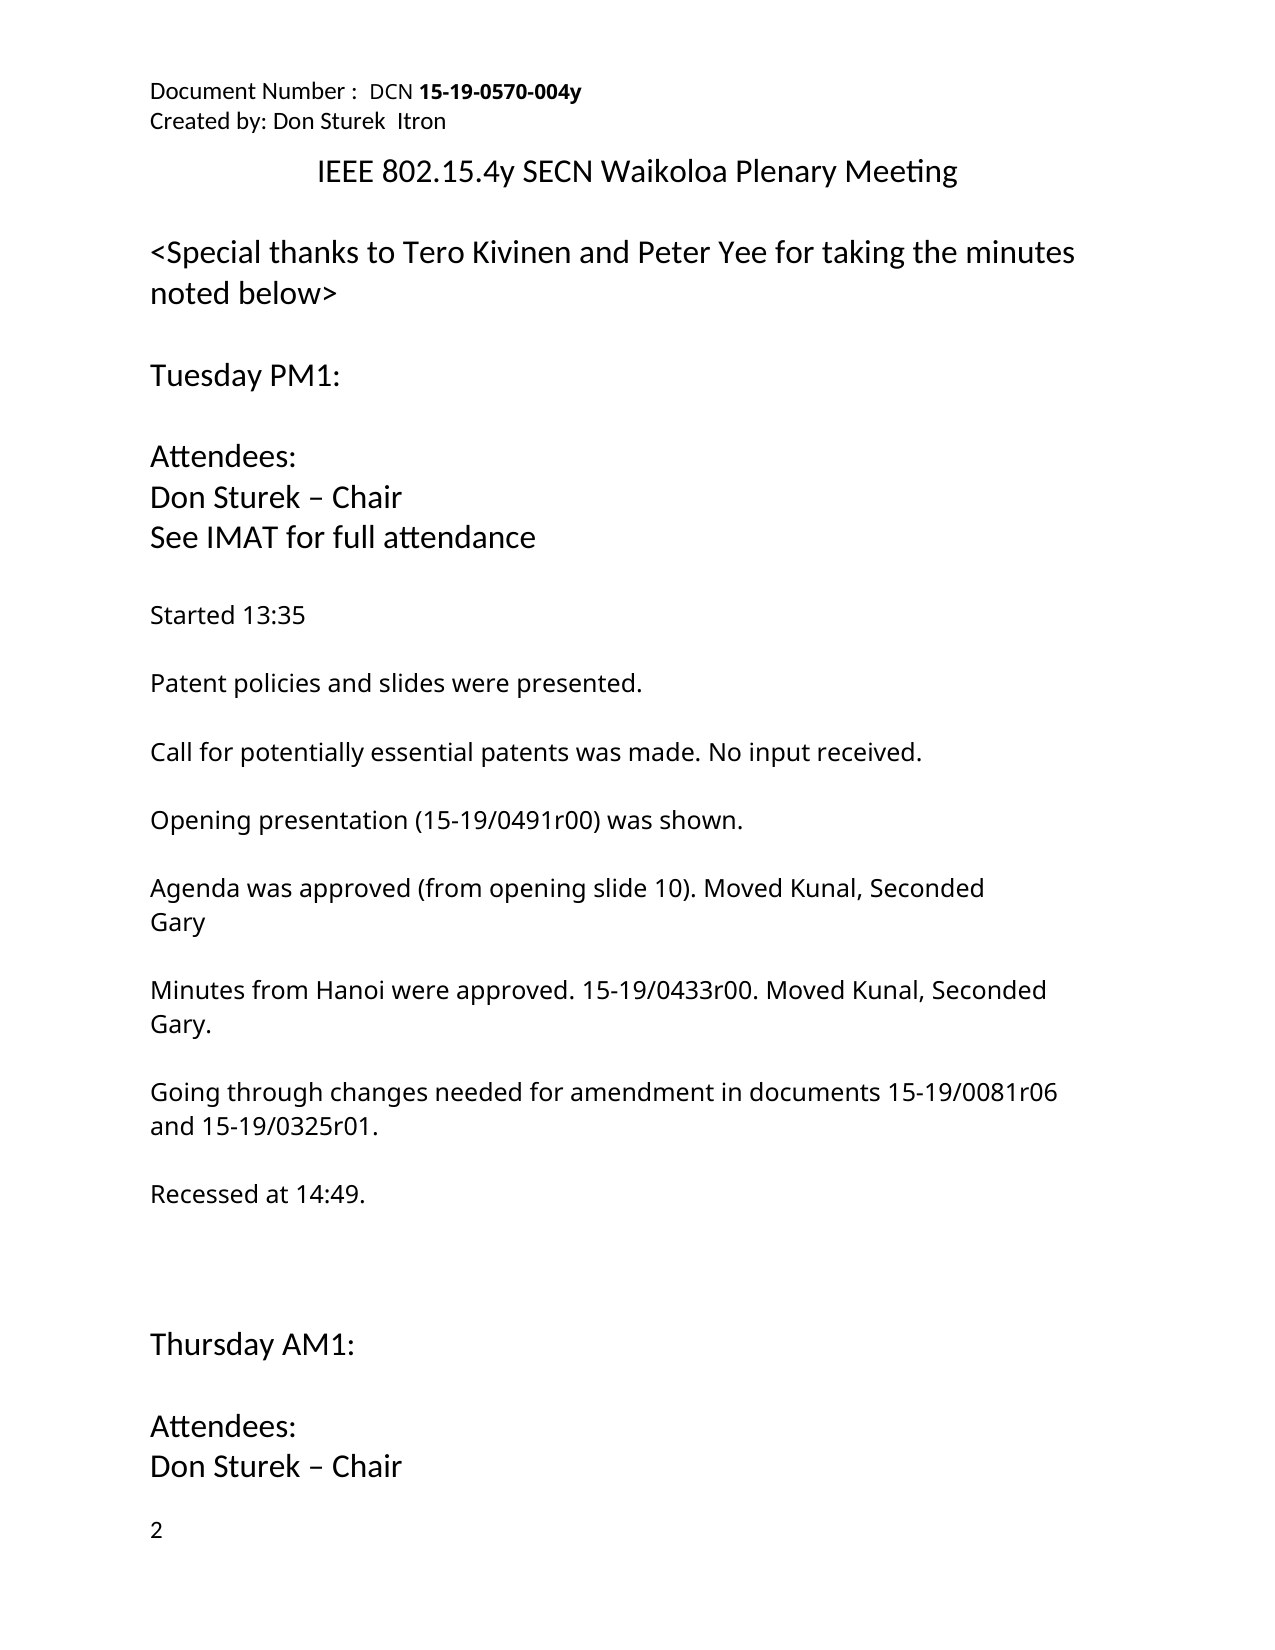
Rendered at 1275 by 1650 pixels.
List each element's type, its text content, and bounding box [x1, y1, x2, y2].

text Thursday AM1: [150, 1323, 1125, 1364]
text <Special thanks to Tero Kivinen and Peter Yee for taking the minutes noted below> [150, 231, 1125, 313]
text Agenda was approved (from opening slide 10). Moved Kunal, Seconded [150, 871, 1125, 904]
text Attendees: [150, 1404, 1125, 1445]
text Patent policies and slides were presented. [150, 666, 1125, 700]
text Attendees: [150, 435, 1125, 476]
text Recessed at 14:49. [150, 1177, 1125, 1211]
text Going through changes needed for amendment in documents 15-19/0081r06 [150, 1075, 1125, 1109]
text Gary. [150, 1007, 1125, 1041]
text See IMAT for full attendance [150, 517, 1125, 557]
text Minutes from Hanoi were approved. 15-19/0433r00. Moved Kunal, Seconded [150, 973, 1125, 1007]
text Don Sturek – Chair [150, 476, 1125, 517]
text Tuesday PM1: [150, 354, 1125, 394]
text Don Sturek – Chair [150, 1445, 1125, 1486]
text and 15-19/0325r01. [150, 1109, 1125, 1143]
text IEEE 802.15.4y SECN Waikoloa Plenary Meeting [150, 150, 1125, 191]
text Call for potentially essential patents was made. No input received. [150, 734, 1125, 768]
text Opening presentation (15-19/0491r00) was shown. [150, 802, 1125, 836]
text Started 13:35 [150, 598, 1125, 632]
text Gary [150, 904, 1125, 939]
